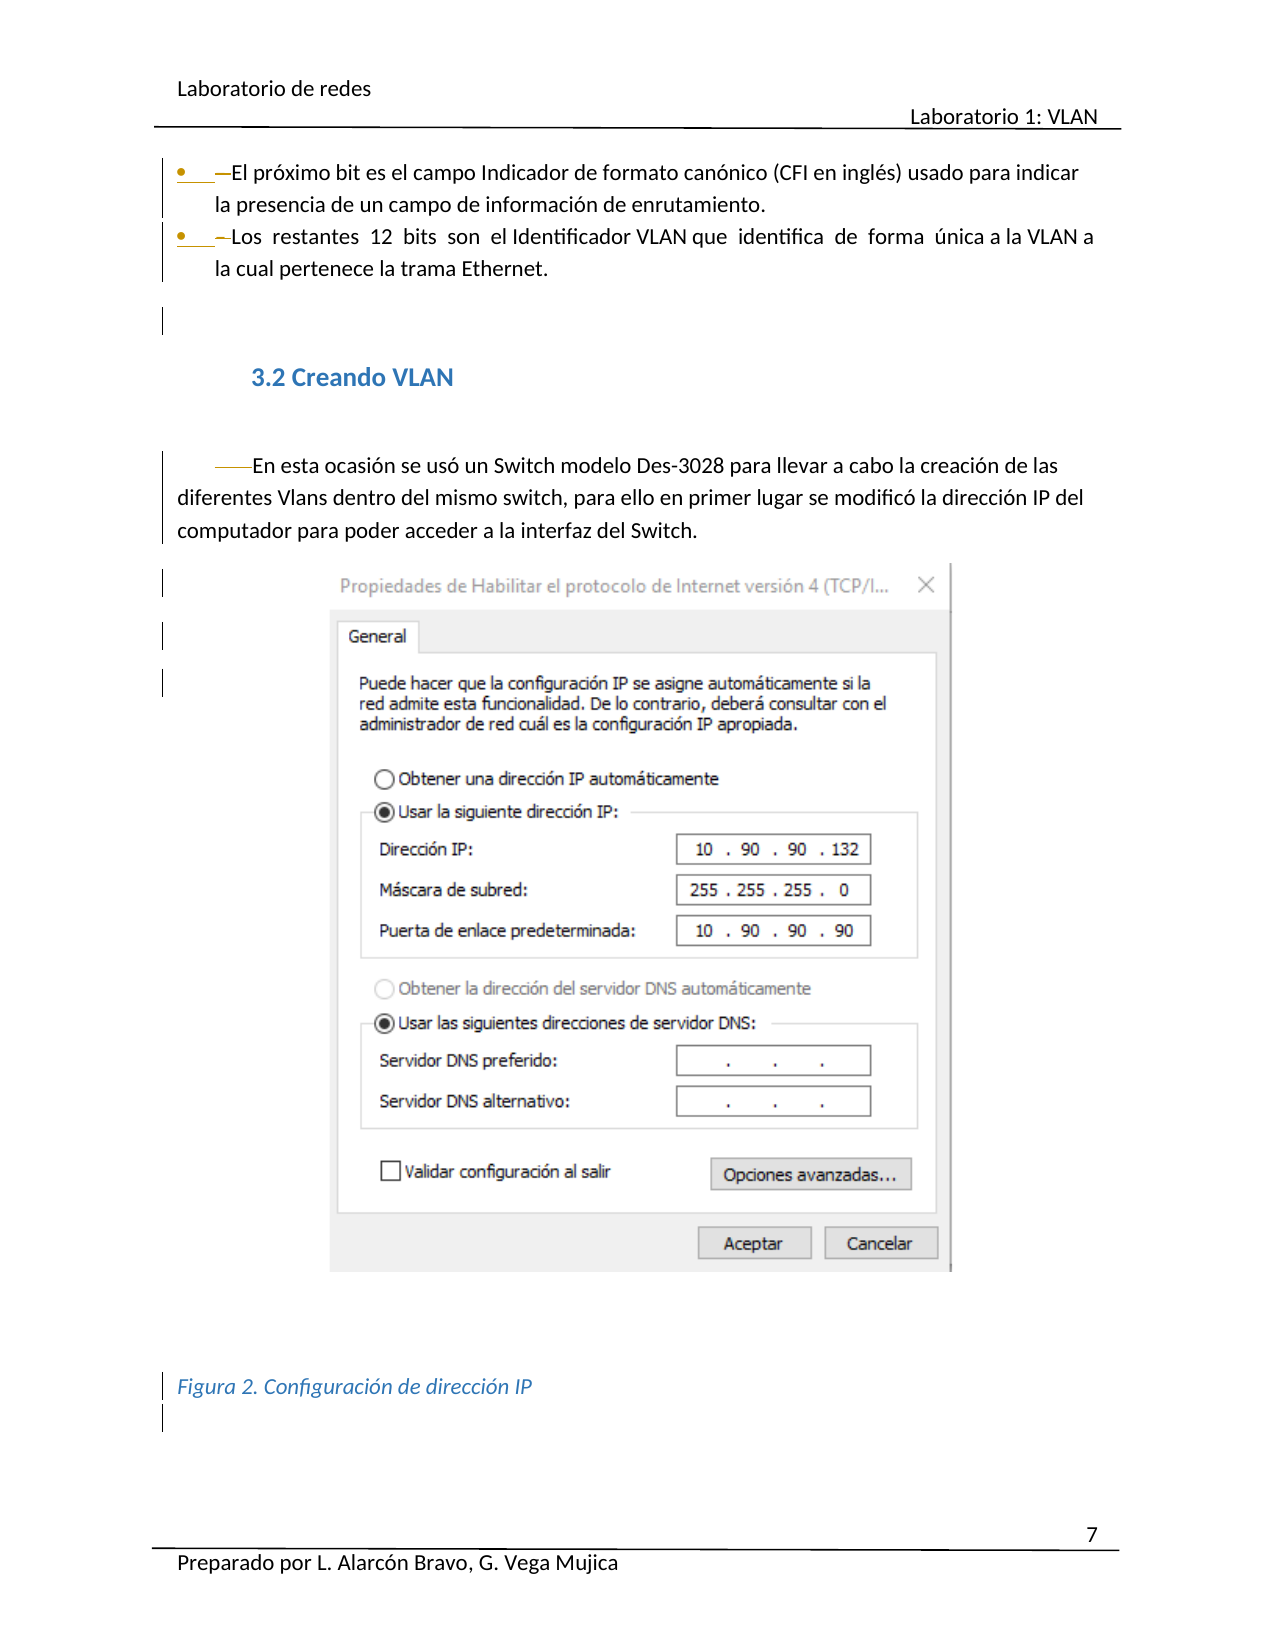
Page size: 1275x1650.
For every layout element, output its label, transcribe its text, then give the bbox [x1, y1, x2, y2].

picture [329, 563, 953, 1272]
subtitle 3.2 Creando VLAN [177, 360, 1098, 393]
list Los restantes 12 bits son el Identificador VLAN que identifica de forma única a la VLAN a la cual pertenece la trama Ethernet. [177, 222, 1098, 282]
list El próximo bit es el campo Indicador de formato canónico (CFI en inglés) usado para indicar la presencia de un campo de información de enrutamiento. [177, 158, 1098, 218]
subtitle Figura 2. Configuración de dirección IP [177, 1372, 1098, 1400]
text En esta ocasión se usó un Switch modelo Des-3028 para llevar a cabo la creación de las diferentes Vlans dentro del mismo switch, para ello en primer lugar se modificó la dirección IP del computador para poder acceder a la interfaz del Switch. [177, 451, 1098, 544]
